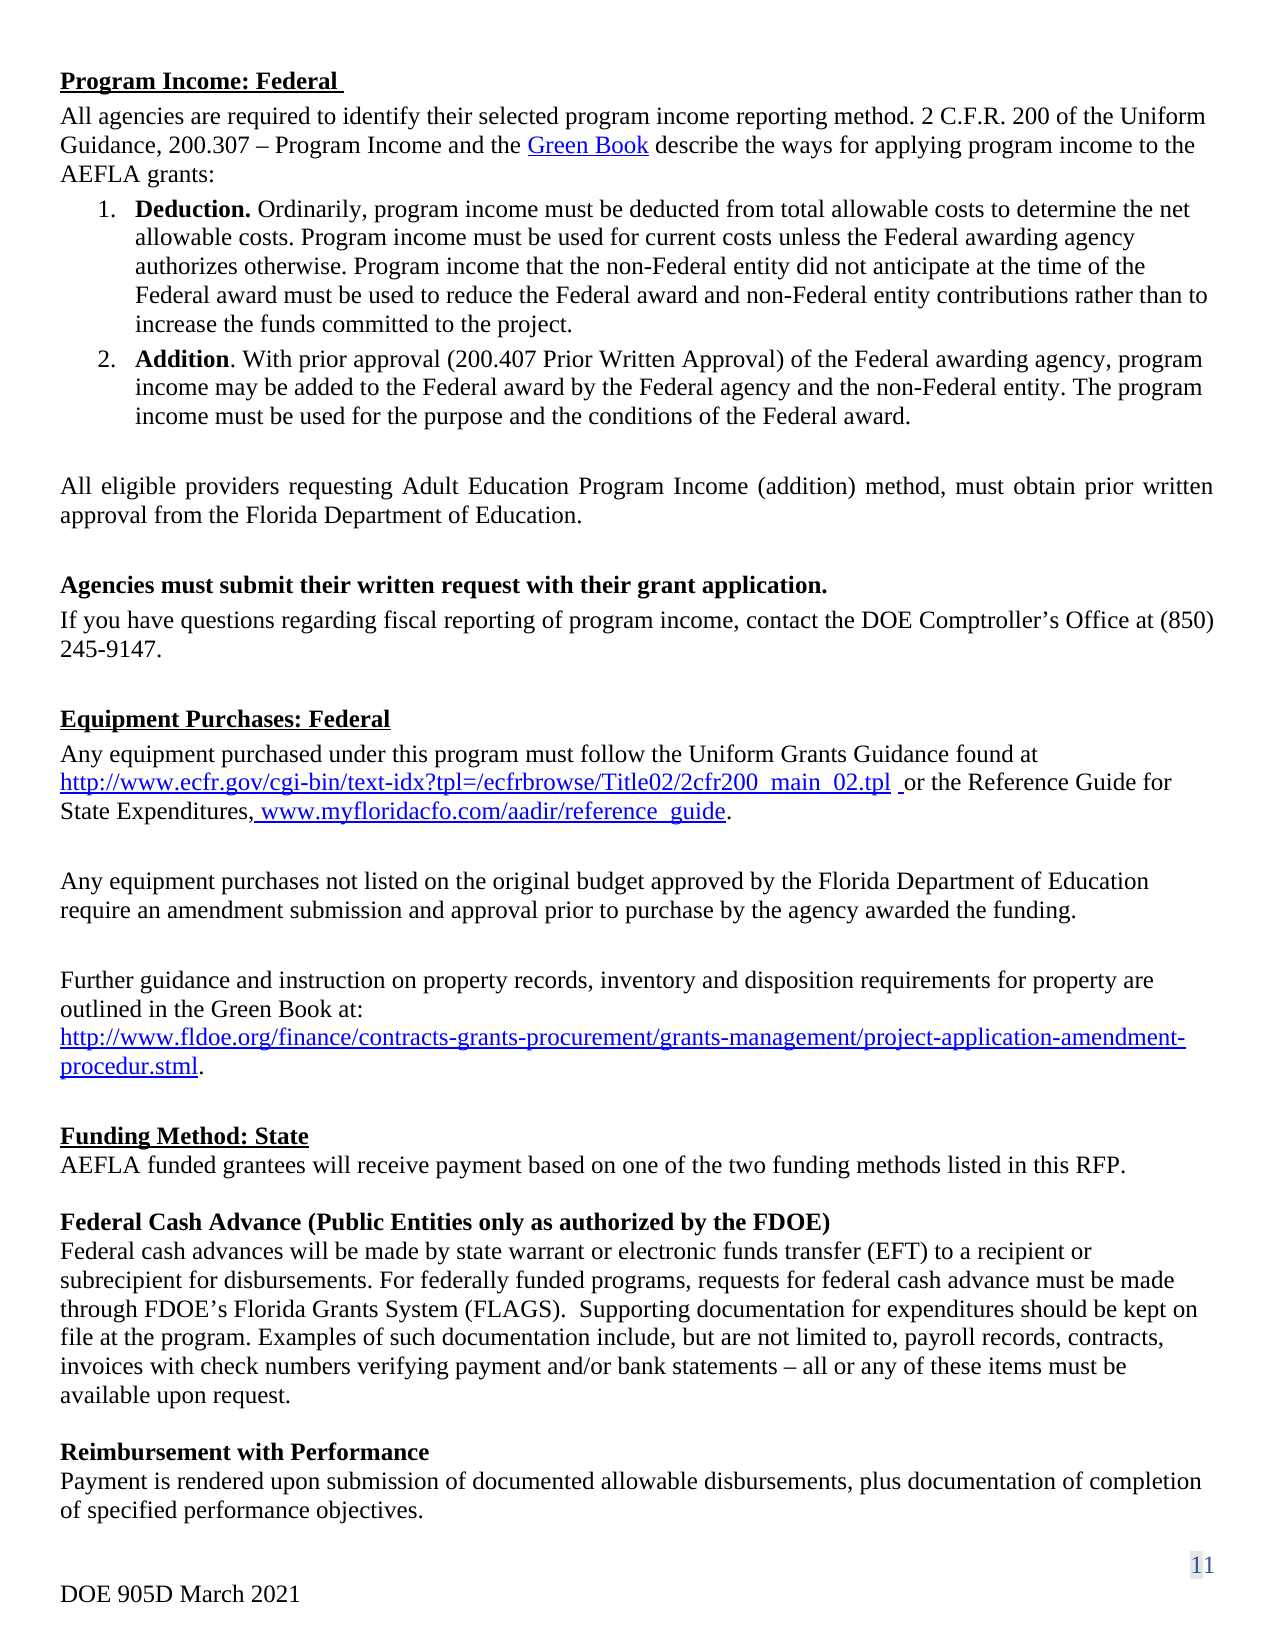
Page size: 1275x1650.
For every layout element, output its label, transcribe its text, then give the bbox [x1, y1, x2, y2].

text All eligible providers requesting Adult Education Program Income (addition) method, must obtain prior written approval from the Florida Department of Education. [60, 471, 1215, 529]
text If you have questions regarding fiscal reporting of program income, contact the DOE Comptroller’s Office at (850) 245-9147. [60, 605, 1215, 662]
text Reimbursement with Performance [60, 1437, 1215, 1466]
list Deduction. Ordinarily, program income must be deducted from total allowable costs to determine the net allowable costs. Program income must be used for current costs unless the Federal awarding agency authorizes otherwise. Program income that the non-Federal entity did not anticipate at the time of the Federal award must be used to reduce the Federal award and non-Federal entity contributions rather than to increase the funds committed to the project. [97, 194, 1215, 337]
text Any equipment purchased under this program must follow the Uniform Grants Guidance found at http://www.ecfr.gov/cgi-bin/text-idx?tpl=/ecfrbrowse/Title02/2cfr200_main_02.tpl or the Reference Guide for State Expenditures, www.myfloridacfo.com/aadir/reference_guide. [60, 739, 1215, 825]
text Federal Cash Advance (Public Entities only as authorized by the FDOE) [60, 1207, 1215, 1236]
text Payment is rendered upon submission of documented allowable disbursements, plus documentation of completion of specified performance objectives. [60, 1466, 1215, 1524]
text Agencies must submit their written request with their grant application. [60, 570, 1215, 599]
list Addition. With prior approval (200.407 Prior Written Approval) of the Federal awarding agency, program income may be added to the Federal award by the Federal agency and the non-Federal entity. The program income must be used for the purpose and the conditions of the Federal award. [97, 344, 1215, 430]
text All agencies are required to identify their selected program income reporting method. 2 C.F.R. 200 of the Uniform Guidance, 200.307 – Program Income and the Green Book describe the ways for applying program income to the AEFLA grants: [60, 101, 1215, 187]
text Funding Method: State [60, 1121, 1215, 1150]
text Further guidance and instruction on property records, inventory and disposition requirements for property are outlined in the Green Book at: [60, 965, 1215, 1022]
text Program Income: Federal [60, 66, 1215, 95]
text Federal cash advances will be made by state warrant or electronic funds transfer (EFT) to a recipient or subrecipient for disbursements. For federally funded programs, requests for federal cash advance must be made through FDOE’s Florida Grants System (FLAGS). Supporting documentation for expenditures should be kept on file at the program. Examples of such documentation include, but are not limited to, payroll records, contracts, invoices with check numbers verifying payment and/or bank statements – all or any of these items must be available upon request. [60, 1236, 1215, 1409]
text AEFLA funded grantees will receive payment based on one of the two funding methods listed in this RFP. [60, 1150, 1215, 1179]
text Any equipment purchases not listed on the original budget approved by the Florida Department of Education require an amendment submission and approval prior to purchase by the agency awarded the funding. [60, 866, 1215, 924]
subtitle Equipment Purchases: Federal [60, 704, 1215, 732]
text http://www.fldoe.org/finance/contracts-grants-procurement/grants-management/project-application-amendment-procedur.stml. [60, 1022, 1215, 1080]
